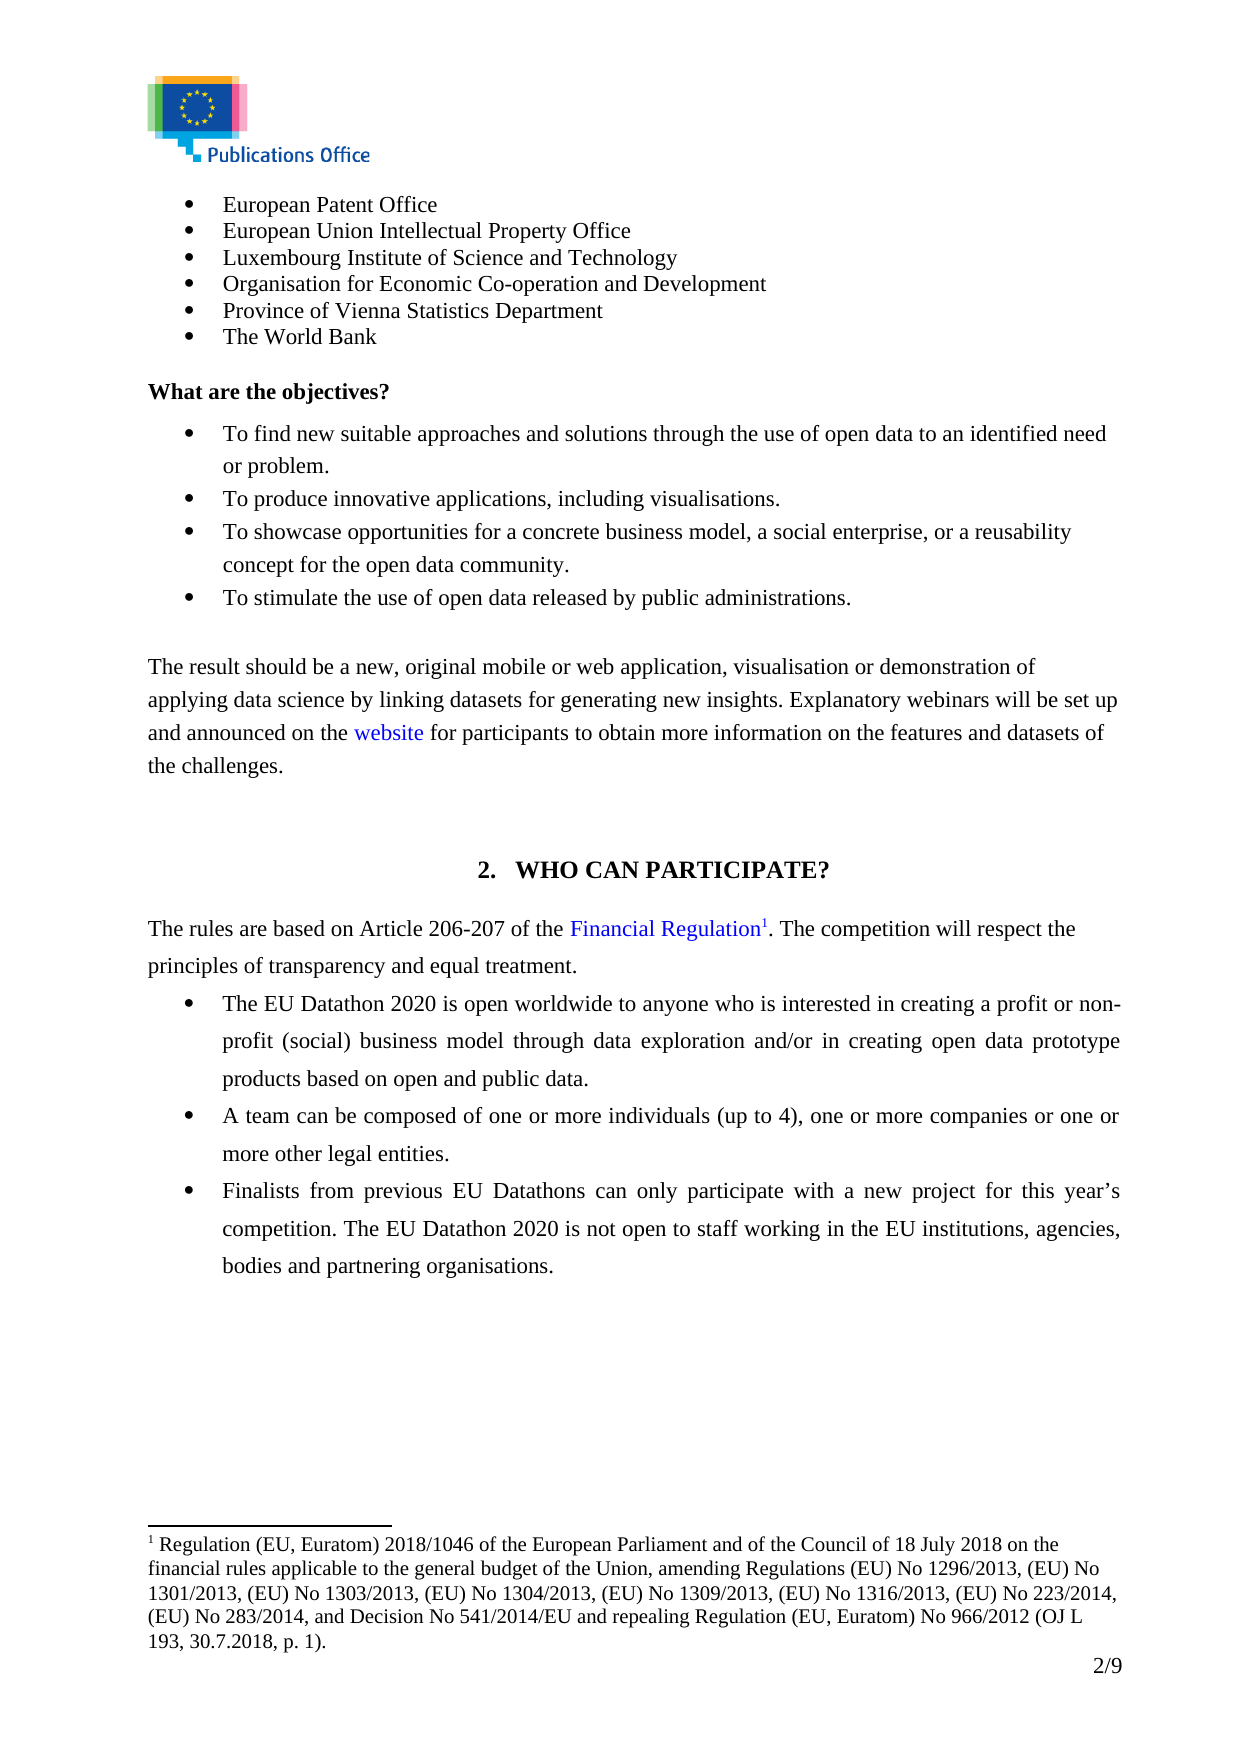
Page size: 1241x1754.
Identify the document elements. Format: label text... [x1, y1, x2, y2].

list European Patent Office [185, 191, 1122, 218]
text What are the objectives? [148, 378, 1122, 404]
list Organisation for Economic Co-operation and Development [185, 270, 1122, 297]
list A team can be composed of one or more individuals (up to 4), one or more companies or one or more other legal entities. [185, 1091, 1122, 1166]
subtitle WHO CAN PARTICIPATE? [185, 855, 1122, 884]
list European Union Intellectual Property Office [185, 218, 1122, 244]
list Finalists from previous EU Datathons can only participate with a new project for this year’s competition. The EU Datathon 2020 is not open to staff working in the EU institutions, agencies, bodies and partnering organisations. [185, 1166, 1122, 1278]
list The EU Datathon 2020 is open worldwide to anyone who is interested in creating a profit or non-profit (social) business model through data exploration and/or in creating open data prototype products based on open and public data. [185, 978, 1122, 1091]
list Province of Vienna Statistics Department [185, 297, 1122, 323]
text The rules are based on Article 206-207 of the Financial Regulation. The competition will respect the principles of transparency and equal treatment. [148, 903, 1122, 978]
list The World Bank [185, 323, 1122, 349]
list To produce innovative applications, including visualisations. [185, 485, 1122, 512]
list To showcase opportunities for a concrete business model, a social enterprise, or a reusability concept for the open data community. [185, 518, 1122, 578]
list To find new suitable approaches and solutions through the use of open data to an identified need or problem. [185, 419, 1122, 479]
list Luxembourg Institute of Science and Technology [185, 244, 1122, 270]
list To stimulate the use of open data released by public administrations. [185, 584, 1122, 611]
list The result should be a new, original mobile or web application, visualisation or demonstration of applying data science by linking datasets for generating new insights. Explanatory webinars will be set up and announced on the website for participants to obtain more information on the features and datasets of the challenges. [148, 653, 1122, 778]
picture [147, 76, 370, 162]
